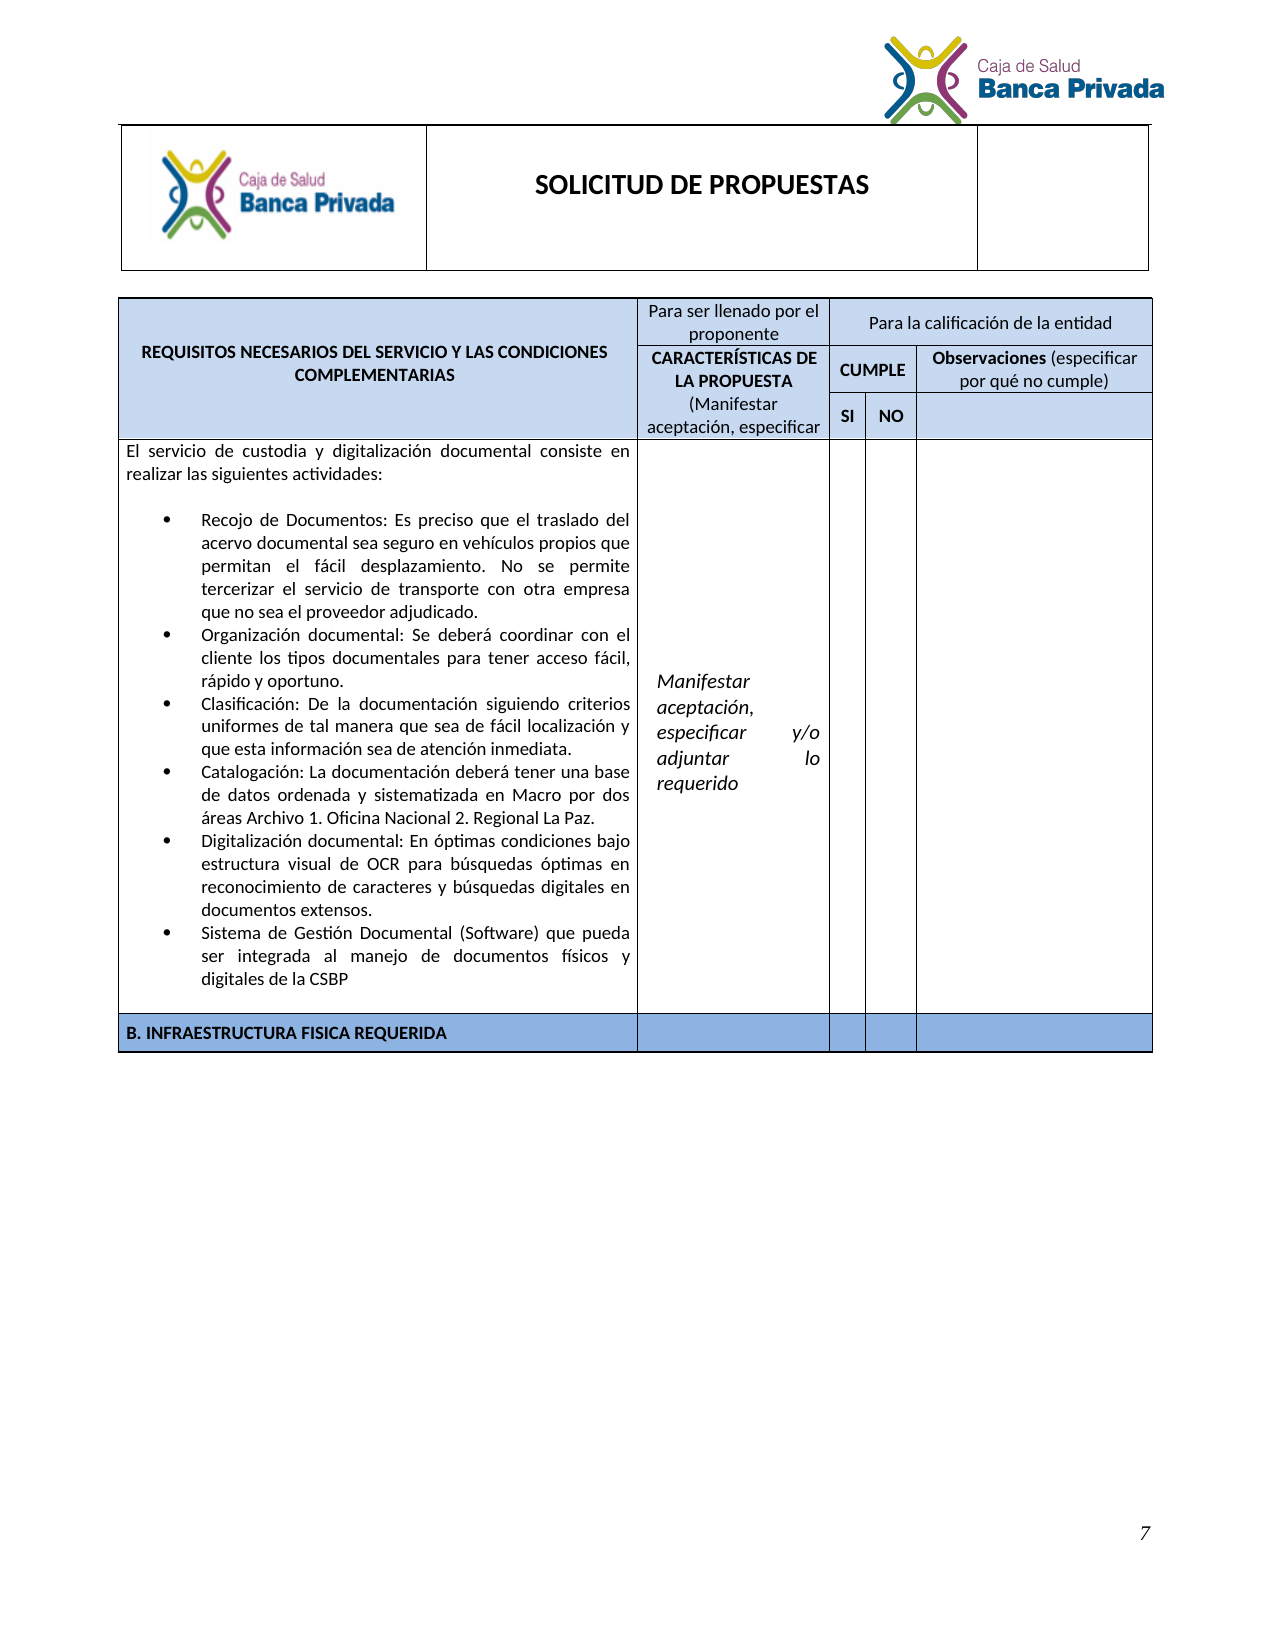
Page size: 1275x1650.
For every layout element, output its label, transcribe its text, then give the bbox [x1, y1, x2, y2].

table_cell El servicio de custodia y digitalización documental consiste en realizar las siguientes actividades: Recojo de Documentos: Es preciso que el traslado del acervo documental sea seguro en vehículos propios que permitan el fácil desplazamiento. No se permite tercerizar el servicio de transporte con otra empresa que no sea el proveedor adjudicado. Organización documental: Se deberá coordinar con el cliente los tipos documentales para tener acceso fácil, rápido y oportuno. Clasificación: De la documentación siguiendo criterios uniformes de tal manera que sea de fácil localización y que esta información sea de atención inmediata. Catalogación: La documentación deberá tener una base de datos ordenada y sistematizada en Macro por dos áreas Archivo 1. Oficina Nacional 2. Regional La Paz. Digitalización documental: En óptimas condiciones bajo estructura visual de OCR para búsquedas óptimas en reconocimiento de caracteres y búsquedas digitales en documentos extensos. Sistema de Gestión Documental (Software) que pueda ser integrada al manejo de documentos físicos y digitales de la CSBP [119, 440, 637, 1012]
table_cell CARACTERÍSTICAS DE LA PROPUESTA (Manifestar aceptación, especificar y/o adjuntar lo requerido) [638, 346, 829, 438]
table_cell SI [830, 393, 865, 438]
table_cell [866, 440, 916, 1012]
table_cell CUMPLE [830, 346, 916, 392]
table_cell B. INFRAESTRUCTURA FISICA REQUERIDA [119, 1014, 637, 1051]
table_cell Manifestar aceptación, especificar y/o adjuntar lo requerido [638, 440, 829, 1012]
picture [147, 126, 403, 245]
table_cell [917, 393, 1152, 438]
table_cell [917, 440, 1152, 1012]
picture [873, 126, 977, 135]
picture [873, 28, 1177, 135]
picture [978, 126, 1148, 135]
table_cell [830, 1014, 865, 1051]
table_cell [638, 1014, 829, 1051]
table_cell [830, 440, 865, 1012]
table_header Para ser llenado por el proponente [638, 299, 829, 345]
table_cell [866, 1014, 916, 1051]
table_cell Observaciones (especificar por qué no cumple) [917, 346, 1152, 392]
table_header REQUISITOS NECESARIOS DEL SERVICIO Y LAS CONDICIONES COMPLEMENTARIAS [119, 299, 637, 438]
table_header Para la calificación de la entidad [830, 299, 1152, 345]
table_cell NO [866, 393, 916, 438]
table_cell [917, 1014, 1152, 1051]
